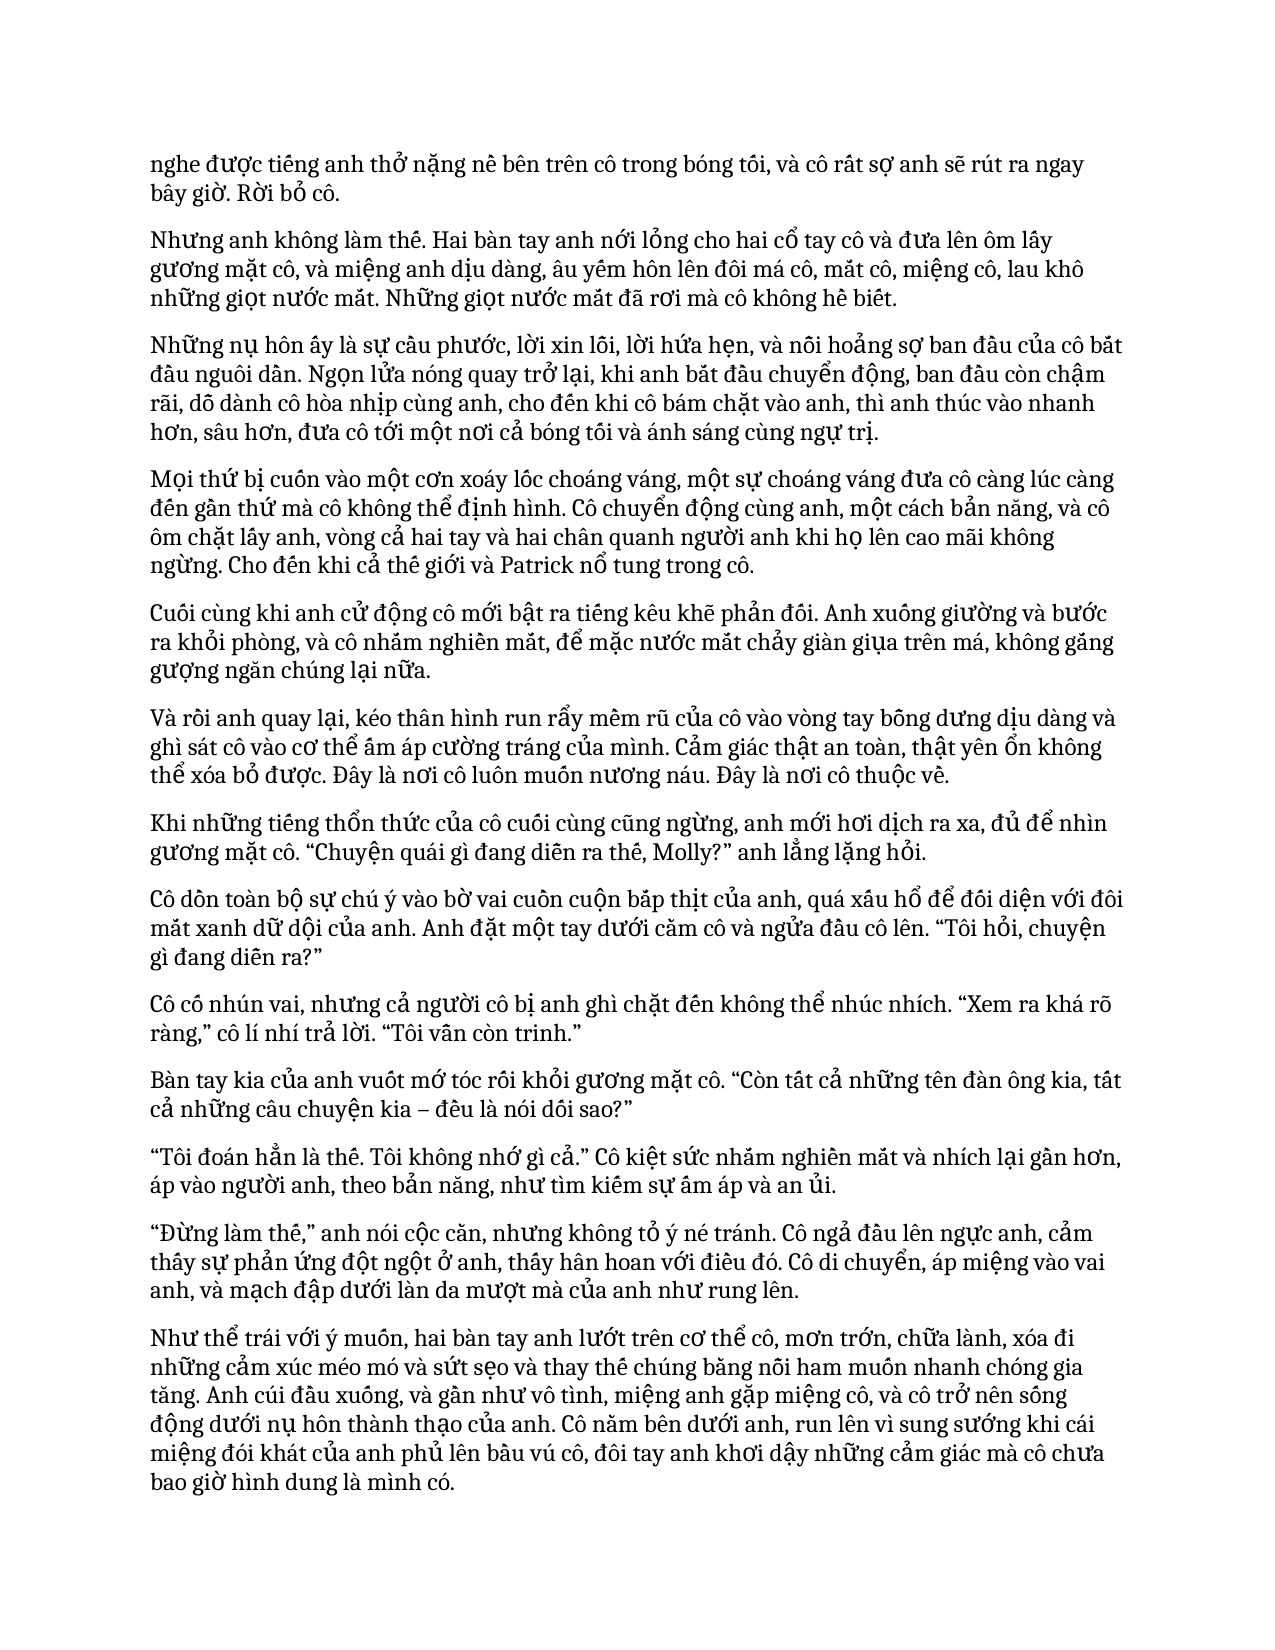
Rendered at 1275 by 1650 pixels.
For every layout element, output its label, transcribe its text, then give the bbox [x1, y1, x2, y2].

text Khi những tiếng thổn thức của cô cuối cùng cũng ngừng, anh mới hơi dịch ra xa, đủ để nhìn gương mặt cô. “Chuyện quái gì đang diễn ra thế, Molly?” anh lẳng lặng hỏi. [150, 809, 1125, 866]
text Cô cố nhún vai, nhưng cả người cô bị anh ghì chặt đến không thể nhúc nhích. “Xem ra khá rõ ràng,” cô lí nhí trả lời. “Tôi vẫn còn trinh.” [150, 990, 1125, 1047]
text “Tôi đoán hẳn là thế. Tôi không nhớ gì cả.” Cô kiệt sức nhắm nghiền mắt và nhích lại gần hơn, áp vào người anh, theo bản năng, như tìm kiếm sự ấm áp và an ủi. [150, 1142, 1125, 1200]
text Mọi thứ bị cuốn vào một cơn xoáy lốc choáng váng, một sự choáng váng đưa cô càng lúc càng đến gần thứ mà cô không thể định hình. Cô chuyển động cùng anh, một cách bản năng, và cô ôm chặt lấy anh, vòng cả hai tay và hai chân quanh người anh khi họ lên cao mãi không ngừng. Cho đến khi cả thế giới và Patrick nổ tung trong cô. [150, 465, 1125, 580]
text Những nụ hôn ấy là sự cầu phước, lời xin lỗi, lời hứa hẹn, và nỗi hoảng sợ ban đầu của cô bắt đầu nguôi dần. Ngọn lửa nóng quay trở lại, khi anh bắt đầu chuyển động, ban đầu còn chậm rãi, dỗ dành cô hòa nhịp cùng anh, cho đến khi cô bám chặt vào anh, thì anh thúc vào nhanh hơn, sâu hơn, đưa cô tới một nơi cả bóng tối và ánh sáng cùng ngự trị. [150, 331, 1125, 446]
text Bàn tay kia của anh vuốt mớ tóc rối khỏi gương mặt cô. “Còn tất cả những tên đàn ông kia, tất cả những câu chuyện kia – đều là nói dối sao?” [150, 1066, 1125, 1124]
text Nhưng anh không làm thế. Hai bàn tay anh nới lỏng cho hai cổ tay cô và đưa lên ôm lấy gương mặt cô, và miệng anh dịu dàng, âu yếm hôn lên đôi má cô, mắt cô, miệng cô, lau khô những giọt nước mắt. Những giọt nước mắt đã rơi mà cô không hề biết. [150, 226, 1125, 312]
text Và rồi anh quay lại, kéo thân hình run rẩy mềm rũ của cô vào vòng tay bỗng dưng dịu dàng và ghì sát cô vào cơ thể ấm áp cường tráng của mình. Cảm giác thật an toàn, thật yên ổn không thể xóa bỏ được. Đây là nơi cô luôn muốn nương náu. Đây là nơi cô thuộc về. [150, 704, 1125, 790]
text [150, 150, 1125, 207]
text “Đừng làm thế,” anh nói cộc cằn, nhưng không tỏ ý né tránh. Cô ngả đầu lên ngực anh, cảm thấy sự phản ứng đột ngột ở anh, thấy hân hoan với điều đó. Cô di chuyển, áp miệng vào vai anh, và mạch đập dưới làn da mượt mà của anh như rung lên. [150, 1219, 1125, 1305]
text Như thể trái với ý muốn, hai bàn tay anh lướt trên cơ thể cô, mơn trớn, chữa lành, xóa đi những cảm xúc méo mó và sứt sẹo và thay thế chúng bằng nỗi ham muốn nhanh chóng gia tăng. Anh cúi đầu xuống, và gần như vô tình, miệng anh gặp miệng cô, và cô trở nên sống động dưới nụ hôn thành thạo của anh. Cô nằm bên dưới anh, run lên vì sung sướng khi cái miệng đói khát của anh phủ lên bầu vú cô, đôi tay anh khơi dậy những cảm giác mà cô chưa bao giờ hình dung là mình có. [150, 1324, 1125, 1496]
text Cuối cùng khi anh cử động cô mới bật ra tiếng kêu khẽ phản đối. Anh xuống giường và bước ra khỏi phòng, và cô nhắm nghiền mắt, để mặc nước mắt chảy giàn giụa trên má, không gắng gượng ngăn chúng lại nữa. [150, 599, 1125, 685]
text Cô dồn toàn bộ sự chú ý vào bờ vai cuồn cuộn bắp thịt của anh, quá xấu hổ để đối diện với đôi mắt xanh dữ dội của anh. Anh đặt một tay dưới cằm cô và ngửa đầu cô lên. “Tôi hỏi, chuyện gì đang diễn ra?” [150, 885, 1125, 971]
